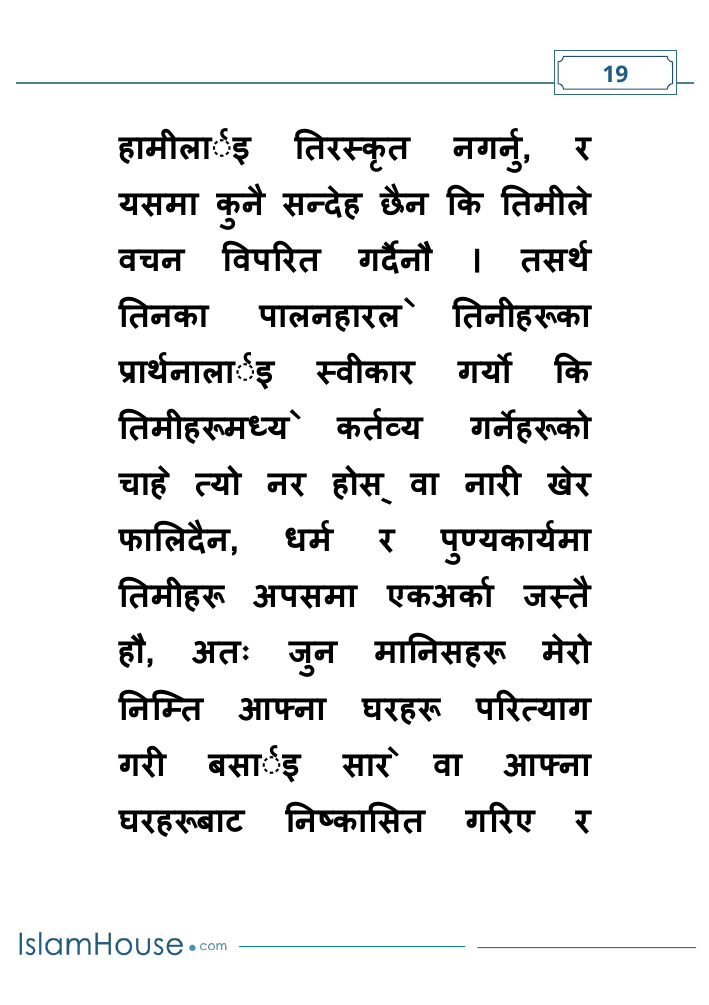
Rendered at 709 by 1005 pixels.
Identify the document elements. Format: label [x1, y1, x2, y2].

picture [12, 928, 466, 961]
picture [471, 929, 697, 962]
text [118, 118, 591, 847]
